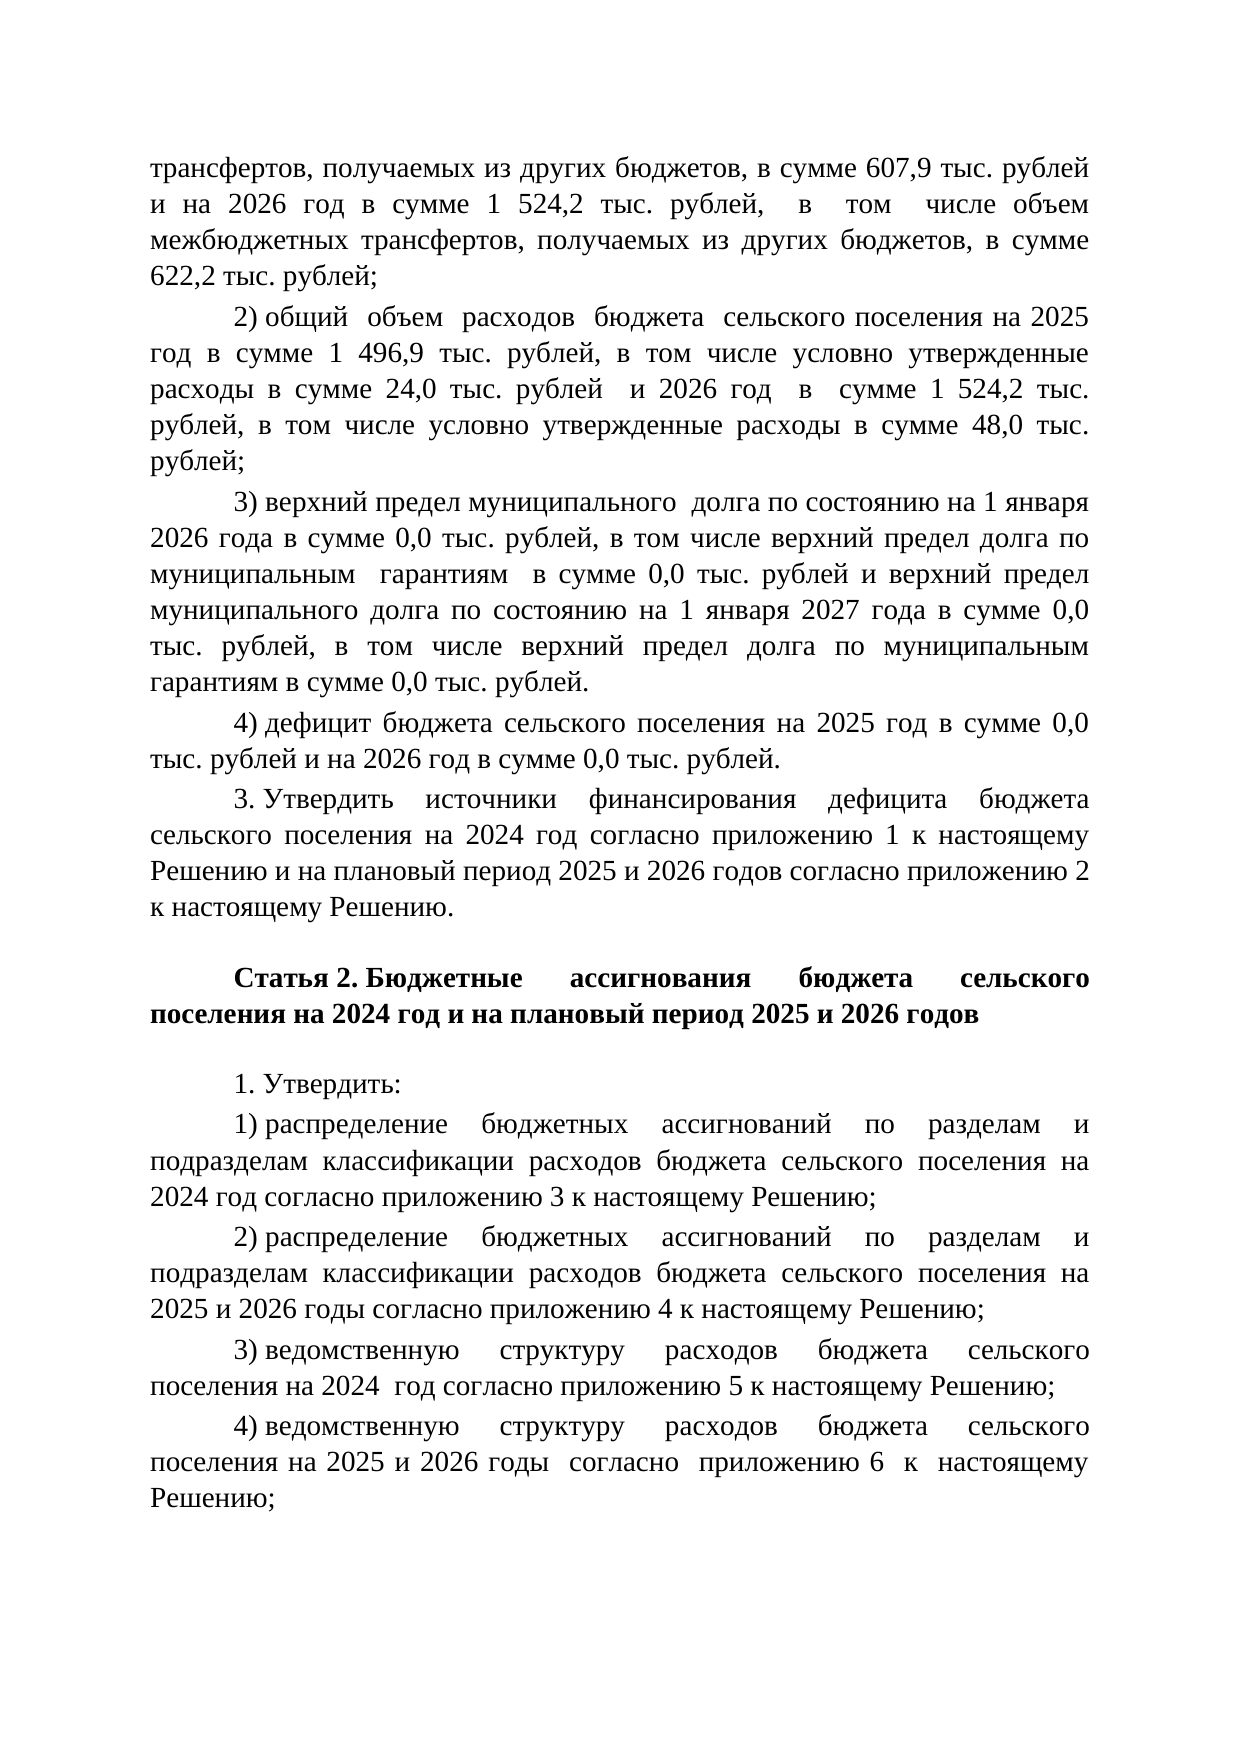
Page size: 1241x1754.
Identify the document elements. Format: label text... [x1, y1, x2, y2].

text 3. Утвердить источники финансирования дефицита бюджета сельского поселения на 2024 год согласно приложению 1 к настоящему Решению и на плановый период 2025 и 2026 годов согласно приложению 2 к настоящему Решению. [150, 781, 1090, 923]
text 4) ведомственную структуру расходов бюджета сельского поселения на 2025 и 2026 годы согласно приложению 6 к настоящему Решению; [150, 1408, 1090, 1514]
text 3) верхний предел муниципального долга по состоянию на 1 января 2026 года в сумме 0,0 тыс. рублей, в том числе верхний предел долга по муниципальным гарантиям в сумме 0,0 тыс. рублей и верхний предел муниципального долга по состоянию на 1 января 2027 года в сумме 0,0 тыс. рублей, в том числе верхний предел долга по муниципальным гарантиям в сумме 0,0 тыс. рублей. [150, 484, 1090, 698]
text 1) распределение бюджетных ассигнований по разделам и подразделам классификации расходов бюджета сельского поселения на 2024 год согласно приложению 3 к настоящему Решению; [150, 1107, 1090, 1212]
text 2) общий объем расходов бюджета сельского поселения на 2025 год в сумме 1 496,9 тыс. рублей, в том числе условно утвержденные расходы в сумме 24,0 тыс. рублей и 2026 год в сумме 1 524,2 тыс. рублей, в том числе условно утвержденные расходы в сумме 48,0 тыс. рублей; [150, 299, 1090, 477]
text 3) ведомственную структуру расходов бюджета сельского поселения на 2024 год согласно приложению 5 к настоящему Решению; [150, 1332, 1090, 1402]
text 2) распределение бюджетных ассигнований по разделам и подразделам классификации расходов бюджета сельского поселения на 2025 и 2026 годы согласно приложению 4 к настоящему Решению; [150, 1219, 1090, 1325]
text Статья 2. Бюджетные ассигнования бюджета сельского поселения на 2024 год и на плановый период 2025 и 2026 годов [150, 960, 1090, 1029]
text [150, 150, 1090, 292]
text 1. Утвердить: [150, 1066, 1090, 1100]
text 4) дефицит бюджета сельского поселения на 2025 год в сумме 0,0 тыс. рублей и на 2026 год в сумме 0,0 тыс. рублей. [150, 705, 1090, 774]
